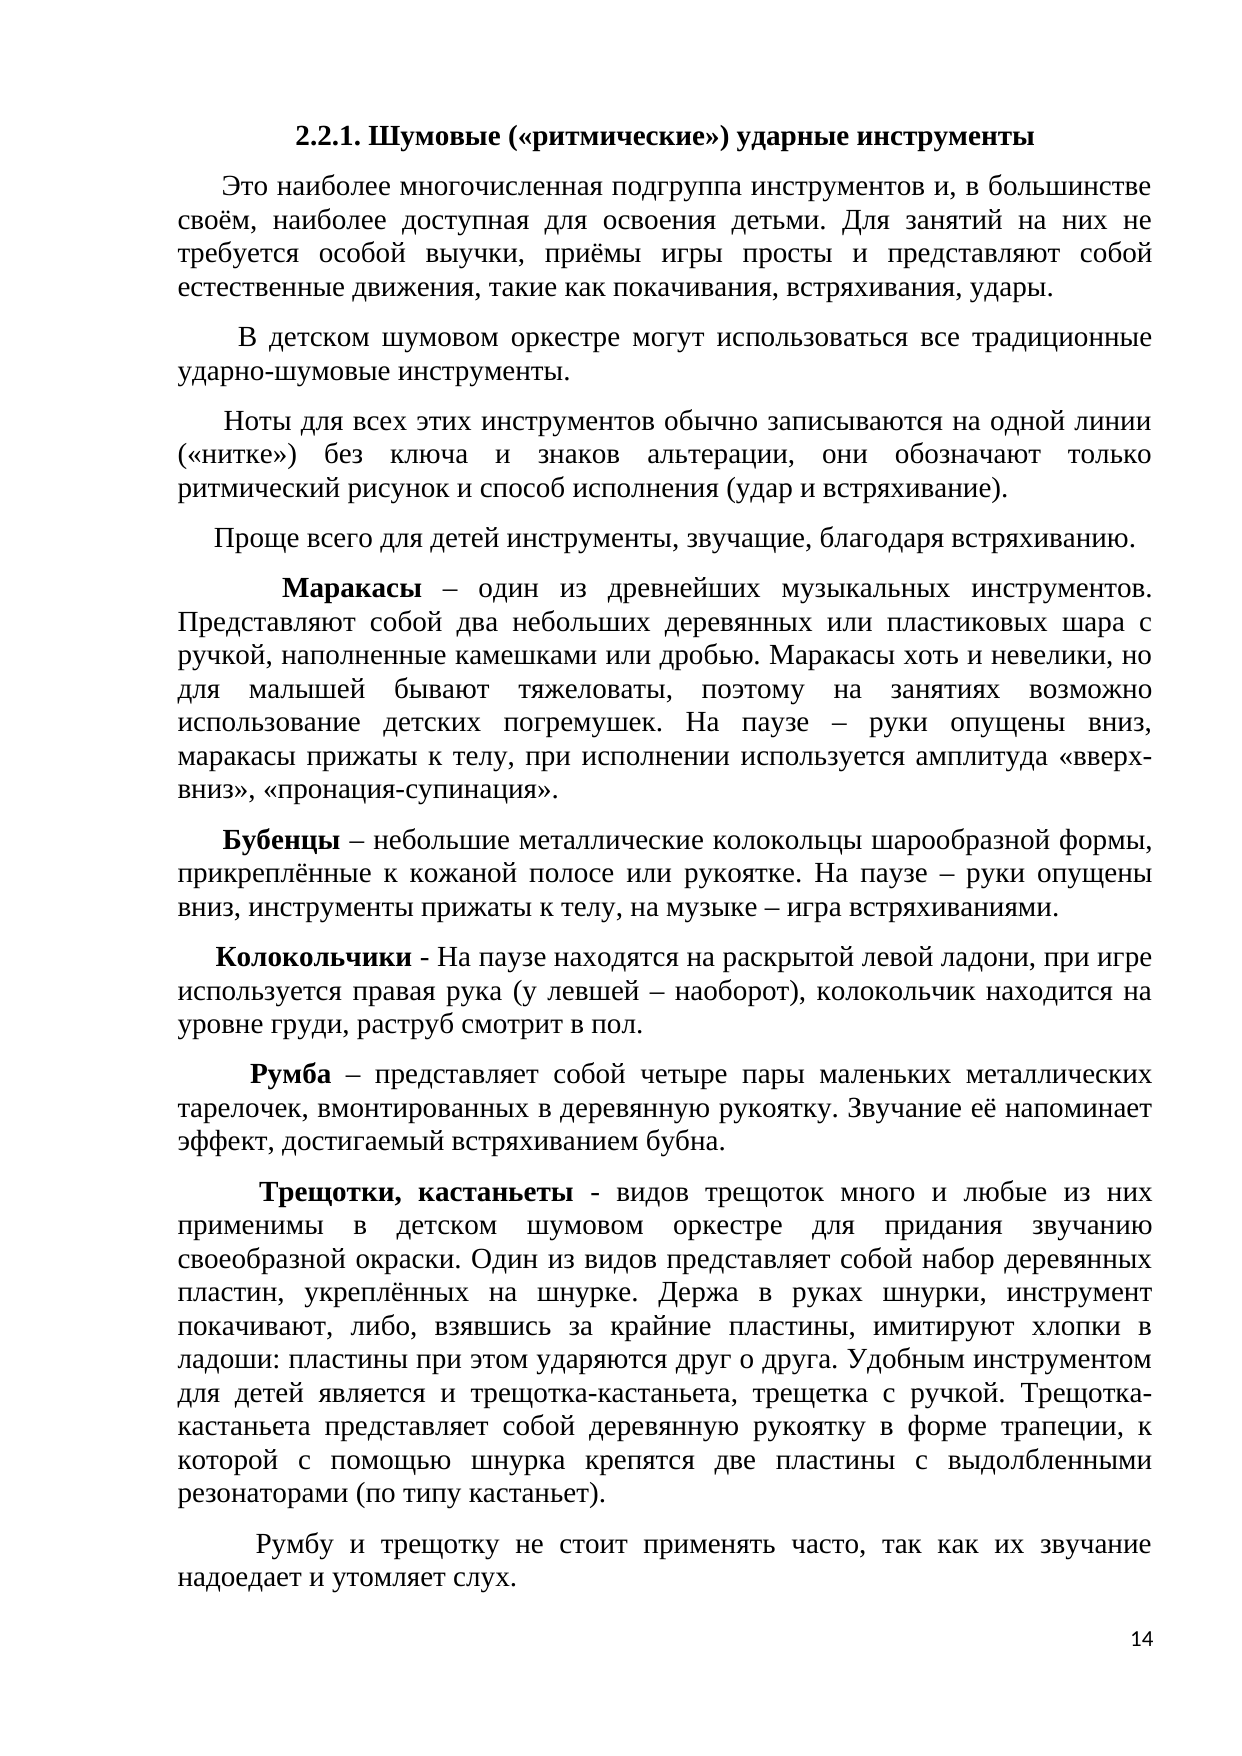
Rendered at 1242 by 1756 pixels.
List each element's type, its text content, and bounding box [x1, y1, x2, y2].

text Ноты для всех этих инструментов обычно записываются на одной линии («нитке») без ключа и знаков альтерации, они обозначают только ритмический рисунок и способ исполнения (удар и встряхивание). [177, 403, 1153, 503]
text Это наиболее многочисленная подгруппа инструментов и, в большинстве своём, наиболее доступная для освоения детьми. Для занятий на них не требуется особой выучки, приёмы игры просты и представляют собой естественные движения, такие как покачивания, встряхивания, удары. [177, 168, 1153, 302]
text Трещотки, кастаньеты - видов трещоток много и любые из них применимы в детском шумовом оркестре для придания звучанию своеобразной окраски. Один из видов представляет собой набор деревянных пластин, укреплённых на шнурке. Держа в руках шнурки, инструмент покачивают, либо, взявшись за крайние пластины, имитируют хлопки в ладоши: пластины при этом ударяются друг о друга. Удобным инструментом для детей является и трещотка-кастаньета, трещетка с ручкой. Трещотка-кастаньета представляет собой деревянную рукоятку в форме трапеции, к которой с помощью шнурка крепятся две пластины с выдолбленными резонаторами (по типу кастаньет). [177, 1174, 1153, 1509]
text Румба – представляет собой четыре пары маленьких металлических тарелочек, вмонтированных в деревянную рукоятку. Звучание её напоминает эффект, достигаемый встряхиванием бубна. [177, 1056, 1153, 1157]
text Маракасы – один из древнейших музыкальных инструментов. Представляют собой два небольших деревянных или пластиковых шара с ручкой, наполненные камешками или дробью. Маракасы хоть и невелики, но для малышей бывают тяжеловаты, поэтому на занятиях возможно использование детских погремушек. На паузе – руки опущены вниз, маракасы прижаты к телу, при исполнении используется амплитуда «вверх-вниз», «пронация-супинация». [177, 570, 1153, 805]
text В детском шумовом оркестре могут использоваться все традиционные ударно-шумовые инструменты. [177, 319, 1153, 386]
text Колокольчики - На паузе находятся на раскрытой левой ладони, при игре используется правая рука (у левшей – наоборот), колокольчик находится на уровне груди, раструб смотрит в пол. [177, 939, 1153, 1040]
text 2.2.1. Шумовые («ритмические») ударные инструменты [177, 118, 1153, 152]
text Румбу и трещотку не стоит применять часто, так как их звучание надоедает и утомляет слух. [177, 1526, 1153, 1593]
text Проще всего для детей инструменты, звучащие, благодаря встряхиванию. [177, 520, 1153, 554]
text Бубенцы – небольшие металлические колокольцы шарообразной формы, прикреплённые к кожаной полосе или рукоятке. На паузе – руки опущены вниз, инструменты прижаты к телу, на музыке – игра встряхиваниями. [177, 822, 1153, 922]
